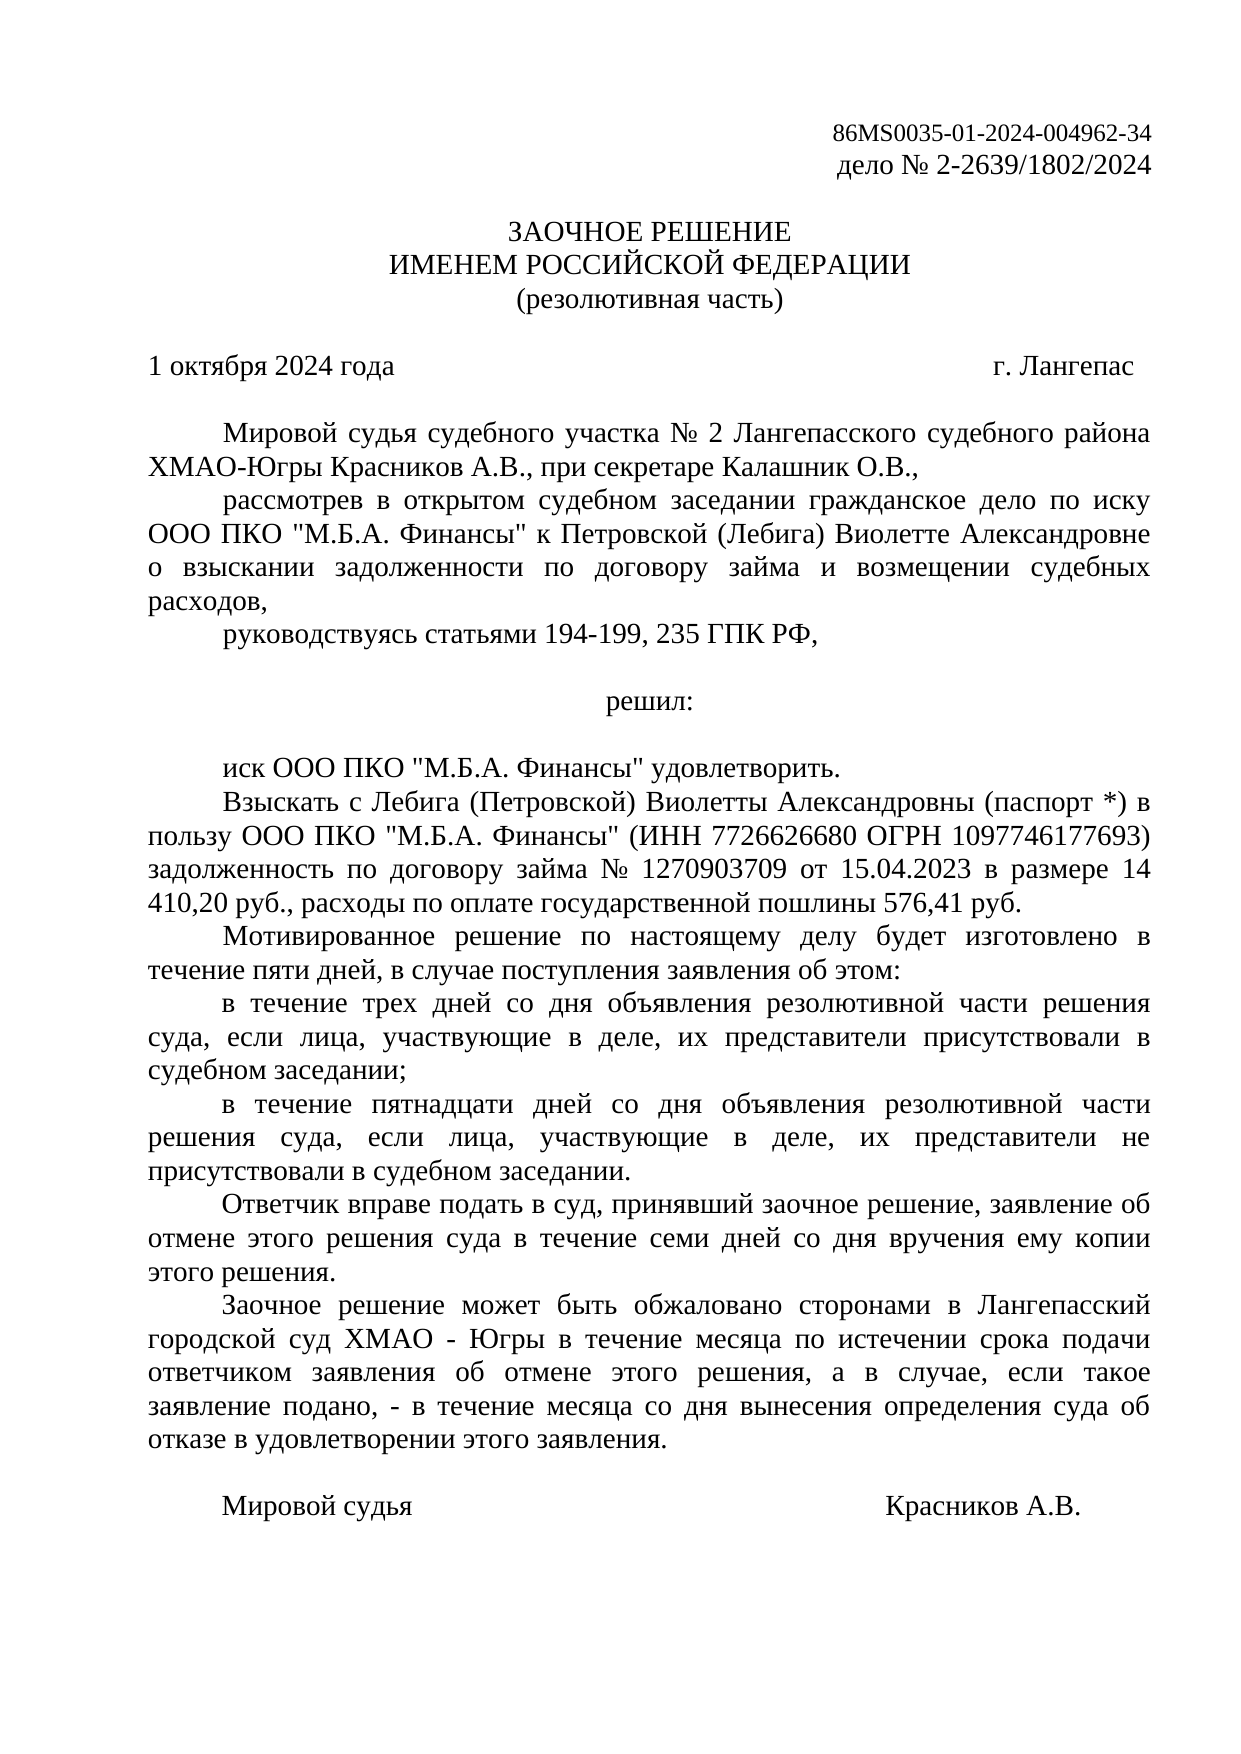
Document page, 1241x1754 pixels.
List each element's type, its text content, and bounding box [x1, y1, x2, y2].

text ЗАОЧНОЕ РЕШЕНИЕ [148, 214, 1152, 247]
text дело № 2-2639/1802/2024 [148, 147, 1152, 180]
text Мотивированное решение по настоящему делу будет изготовлено в течение пяти дней, в случае поступления заявления об этом: [148, 918, 1152, 985]
text решил: [148, 683, 1152, 717]
text иск ООО ПКО "М.Б.А. Финансы" удовлетворить. [148, 751, 1152, 784]
text в течение пятнадцати дней со дня объявления резолютивной части решения суда, если лица, участвующие в деле, их представители не присутствовали в судебном заседании. [148, 1086, 1152, 1187]
text в течение трех дней со дня объявления резолютивной части решения суда, если лица, участвующие в деле, их представители присутствовали в судебном заседании; [148, 985, 1152, 1086]
text Мировой судья судебного участка № 2 Лангепасского судебного района ХМАО-Югры Красников А.В., при секретаре Калашник О.В., [148, 415, 1152, 482]
text ИМЕНЕМ РОССИЙСКОЙ ФЕДЕРАЦИИ [148, 247, 1152, 281]
text Взыскать с Лебига (Петровской) Виолетты Александровны (паспорт *) в пользу ООО ПКО "М.Б.А. Финансы" (ИНН 7726626680 ОГРН 1097746177693) задолженность по договору займа № 1270903709 от 15.04.2023 в размере 14 410,20 руб., расходы по оплате государственной пошлины 576,41 руб. [148, 784, 1152, 918]
text (резолютивная часть) [148, 281, 1152, 314]
text Ответчик вправе подать в суд, принявший заочное решение, заявление об отмене этого решения суда в течение семи дней со дня вручения ему копии этого решения. [148, 1187, 1152, 1287]
text Заочное решение может быть обжаловано сторонами в Лангепасский городской суд ХМАО - Югры в течение месяца по истечении срока подачи ответчиком заявления об отмене этого решения, а в случае, если такое заявление подано, - в течение месяца со дня вынесения определения суда об отказе в удовлетворении этого заявления. [148, 1287, 1152, 1455]
text 86MS0035-01-2024-004962-34 [148, 118, 1152, 147]
text 1 октября 2024 года г. Лангепас [148, 348, 1152, 382]
text руководствуясь статьями 194-199, 235 ГПК РФ, [148, 616, 1152, 650]
text рассмотрев в открытом судебном заседании гражданское дело по иску ООО ПКО "М.Б.А. Финансы" к Петровской (Лебига) Виолетте Александровне о взыскании задолженности по договору займа и возмещении судебных расходов, [148, 482, 1152, 616]
text Мировой судья Красников А.В. [148, 1488, 1152, 1522]
